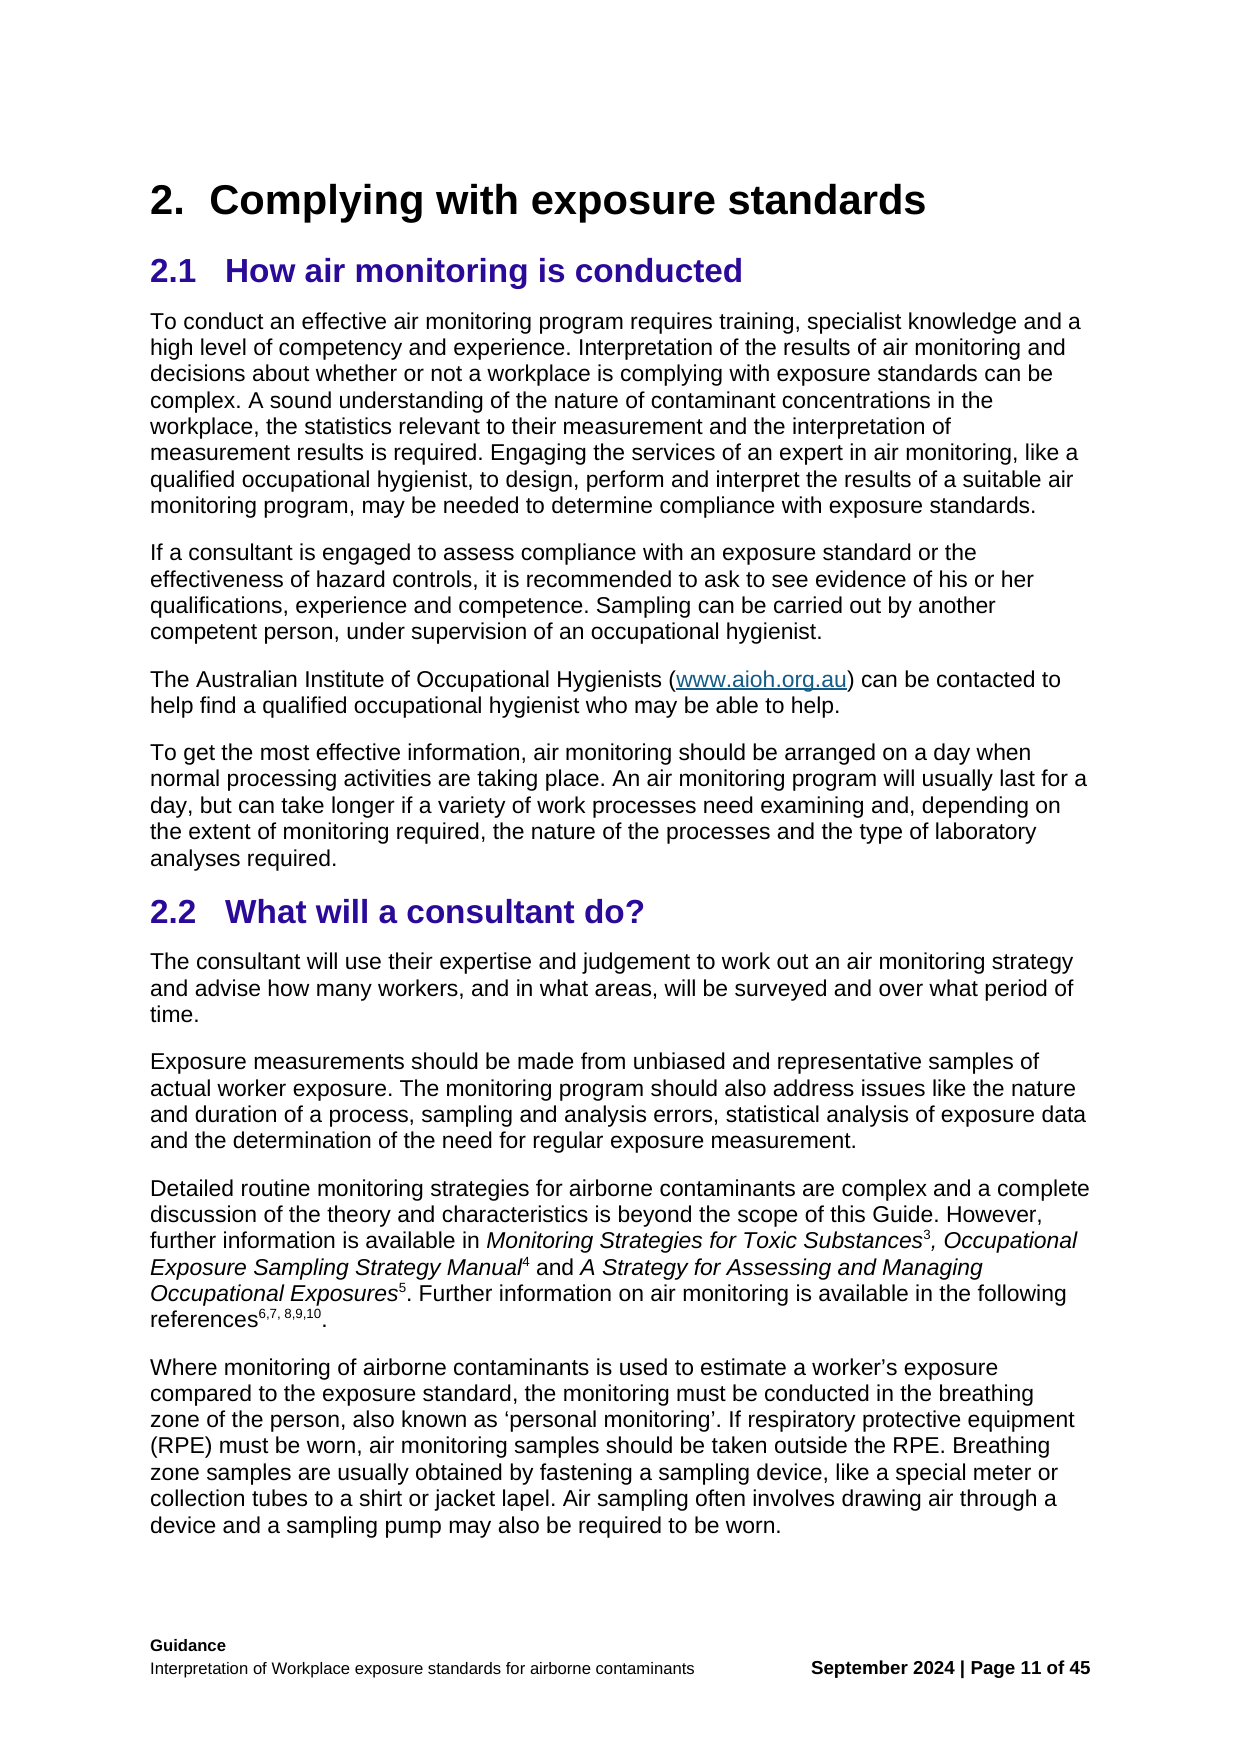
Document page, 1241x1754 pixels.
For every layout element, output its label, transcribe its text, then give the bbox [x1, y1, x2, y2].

text The consultant will use their expertise and judgement to work out an air monitoring strategy and advise how many workers, and in what areas, will be surveyed and over what period of time. [150, 948, 1090, 1027]
text If a consultant is engaged to assess compliance with an exposure standard or the effectiveness of hazard controls, it is recommended to ask to see evidence of his or her qualifications, experience and competence. Sampling can be carried out by another competent person, under supervision of an occupational hygienist. [150, 539, 1090, 645]
text To get the most effective information, air monitoring should be arranged on a day when normal processing activities are taking place. An air monitoring program will usually last for a day, but can take longer if a variety of work processes need examining and, depending on the extent of monitoring required, the nature of the processes and the type of laboratory analyses required. [150, 739, 1090, 871]
text Where monitoring of airborne contaminants is used to estimate a worker’s exposure compared to the exposure standard, the monitoring must be conducted in the breathing zone of the person, also known as ‘personal monitoring’. If respiratory protective equipment (RPE) must be worn, air monitoring samples should be taken outside the RPE. Breathing zone samples are usually obtained by fastening a sampling device, like a special meter or collection tubes to a shirt or jacket lapel. Air sampling often involves drawing air through a device and a sampling pump may also be required to be worn. [150, 1353, 1090, 1538]
text The Australian Institute of Occupational Hygienists (www.aioh.org.au) can be contacted to help find a qualified occupational hygienist who may be able to help. [150, 666, 1090, 718]
text Detailed routine monitoring strategies for airborne contaminants are complex and a complete discussion of the theory and characteristics is beyond the scope of this Guide. However, further information is available in Monitoring Strategies for Toxic Substances, Occupational Exposure Sampling Strategy Manual and A Strategy for Assessing and Managing Occupational Exposures. Further information on air monitoring is available in the following references,, ,,. [150, 1174, 1090, 1333]
text Exposure measurements should be made from unbiased and representative samples of actual worker exposure. The monitoring program should also address issues like the nature and duration of a process, sampling and analysis errors, statistical analysis of exposure data and the determination of the need for regular exposure measurement. [150, 1048, 1090, 1154]
subtitle Complying with exposure standards [150, 175, 1090, 223]
subtitle How air monitoring is conducted [150, 251, 1090, 289]
subtitle What will a consultant do? [150, 892, 1090, 930]
text To conduct an effective air monitoring program requires training, specialist knowledge and a high level of competency and experience. Interpretation of the results of air monitoring and decisions about whether or not a workplace is complying with exposure standards can be complex. A sound understanding of the nature of contaminant concentrations in the workplace, the statistics relevant to their measurement and the interpretation of measurement results is required. Engaging the services of an expert in air monitoring, like a qualified occupational hygienist, to design, perform and interpret the results of a suitable air monitoring program, may be needed to determine compliance with exposure standards. [150, 308, 1090, 518]
